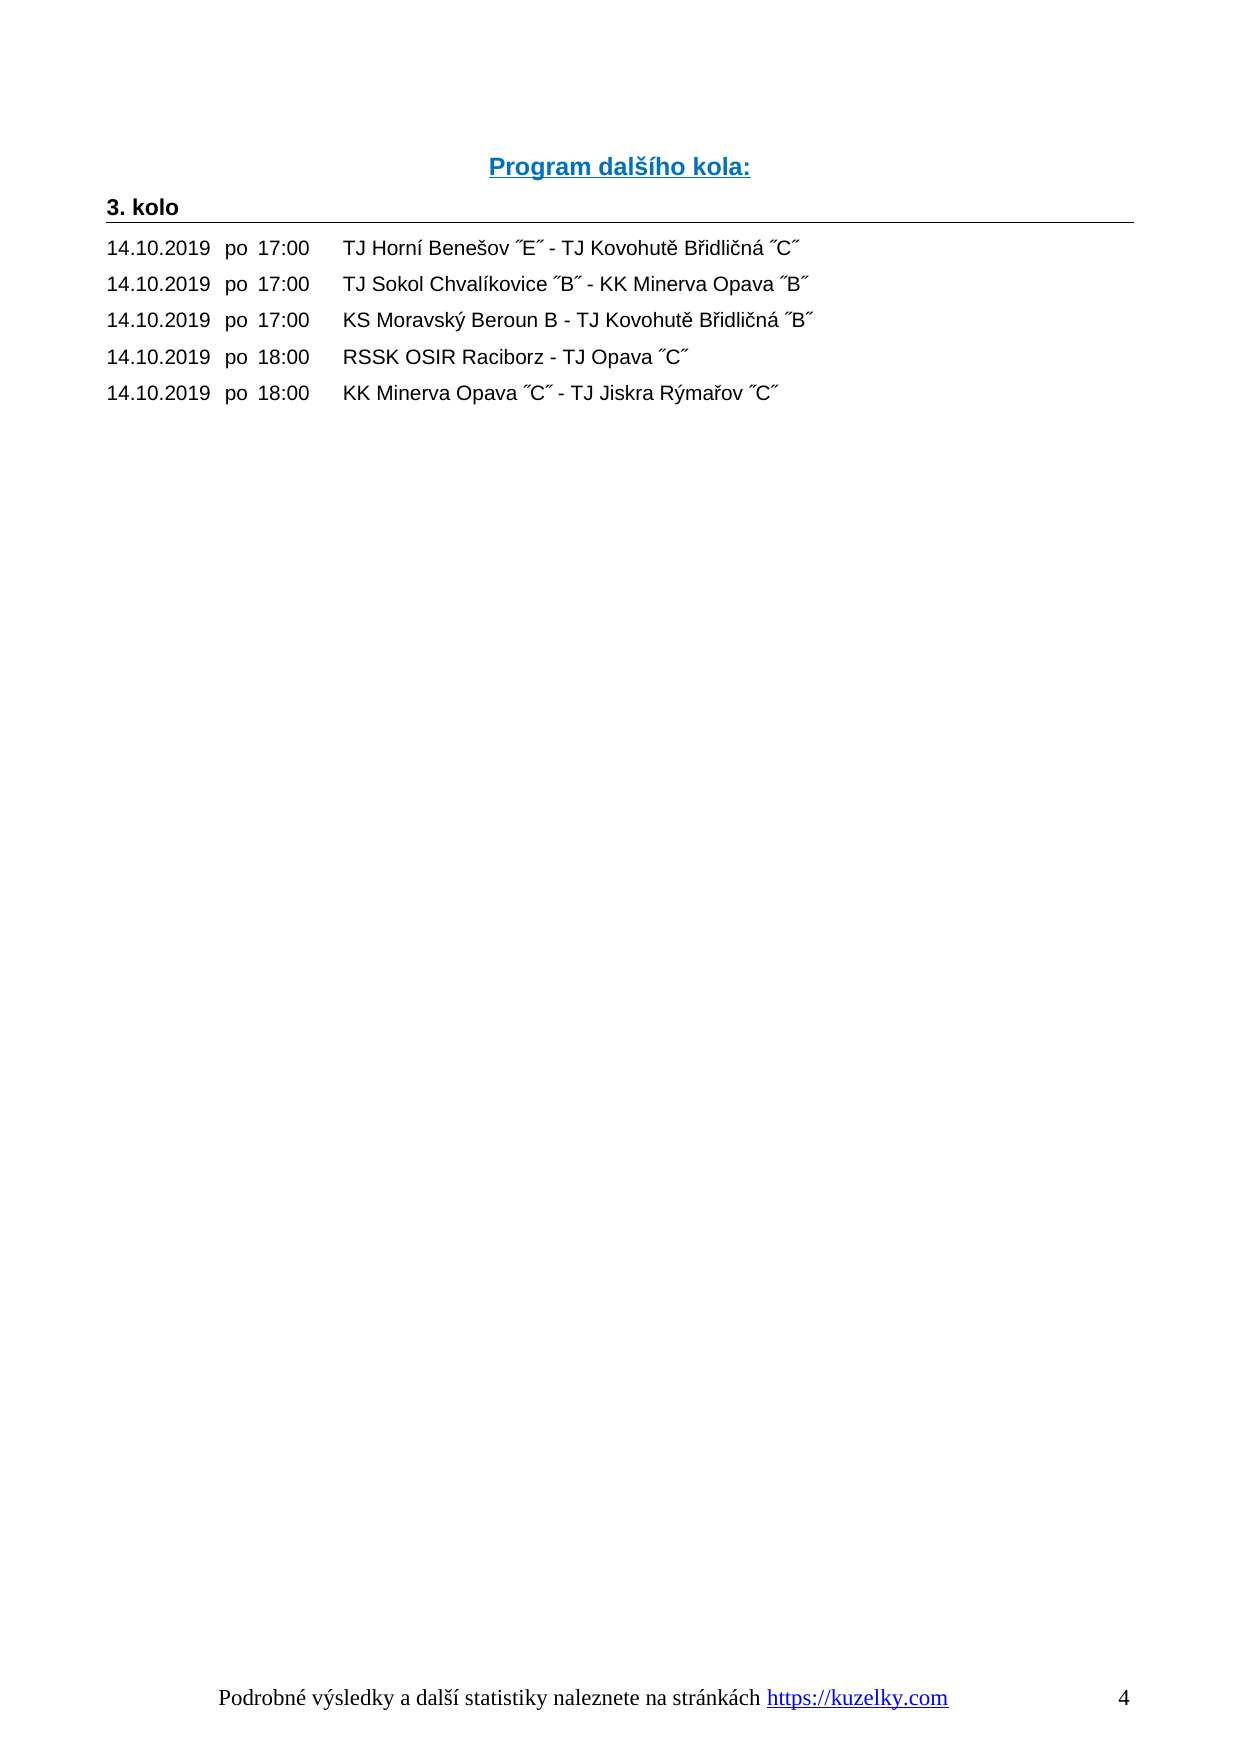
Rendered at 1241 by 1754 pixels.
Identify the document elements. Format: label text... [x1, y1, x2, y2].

text 14.10.2019 po 17:00 TJ Horní Benešov ˝E˝ - TJ Kovohutě Břidličná ˝C˝ [106, 235, 1134, 259]
text 14.10.2019 po 18:00 KK Minerva Opava ˝C˝ - TJ Jiskra Rýmařov ˝C˝ [106, 381, 1134, 405]
text 14.10.2019 po 18:00 RSSK OSIR Raciborz - TJ Opava ˝C˝ [106, 345, 1134, 369]
text 14.10.2019 po 17:00 TJ Sokol Chvalíkovice ˝B˝ - KK Minerva Opava ˝B˝ [106, 272, 1134, 296]
text 14.10.2019 po 17:00 KS Moravský Beroun B - TJ Kovohutě Břidličná ˝B˝ [106, 308, 1134, 332]
text Program dalšího kola: [94, 152, 1145, 181]
text 3. kolo [106, 193, 1134, 222]
